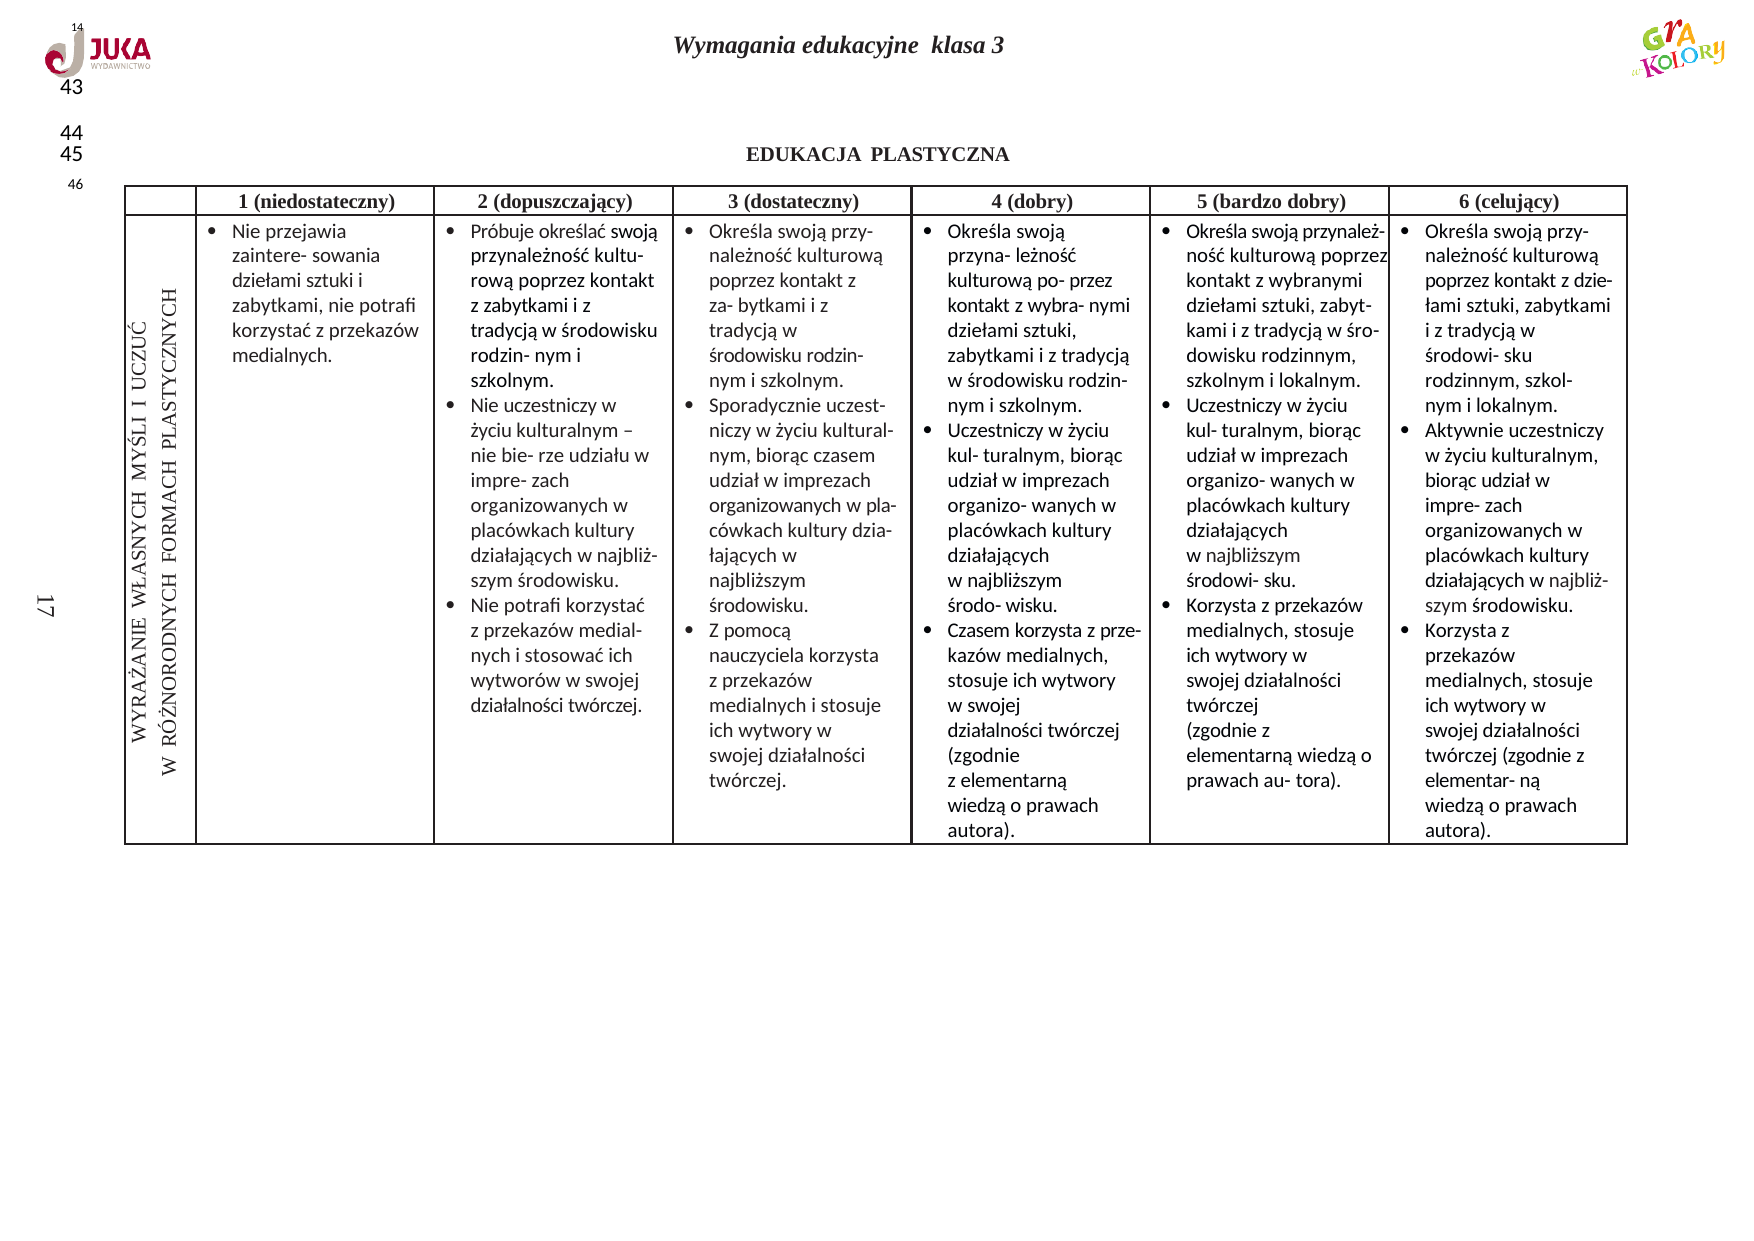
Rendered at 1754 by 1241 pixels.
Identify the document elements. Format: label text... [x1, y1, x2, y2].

table_header 4 (dobry) [913, 187, 1149, 214]
table_cell Próbuje określać swoją przynależność kultu- rową poprzez kontakt z zabytkami i z tradycją w środowisku rodzin- nym i szkolnym. Nie uczestniczy w życiu kulturalnym – nie bie- rze udziału w impre- zach organizowanych w placówkach kultury działających w najbliż- szym środowisku. Nie potrafi korzystać z przekazów medial- nych i stosować ich wytworów w swojej działalności twórczej. [435, 216, 672, 843]
picture [90, 38, 151, 60]
picture [1632, 19, 1725, 78]
table_header 5 (bardzo dobry) [1151, 187, 1388, 214]
table_header [126, 187, 195, 214]
picture [45, 50, 71, 74]
table_header 1 (niedostateczny) [197, 187, 433, 214]
table_cell Określa swoją przy- należność kulturową poprzez kontakt z za- bytkami i z tradycją w środowisku rodzin- nym i szkolnym. Sporadycznie uczest- niczy w życiu kultural- nym, biorąc czasem udział w imprezach organizowanych w pla- cówkach kultury dzia- łających w najbliższym środowisku. Z pomocą nauczyciela korzysta z przekazów medialnych i stosuje ich wytwory w swojej działalności twórczej. [674, 216, 910, 843]
table_cell Określa swoją przyna- leżność kulturową po- przez kontakt z wybra- nymi dziełami sztuki, zabytkami i z tradycją w środowisku rodzin- nym i szkolnym. Uczestniczy w życiu kul- turalnym, biorąc udział w imprezach organizo- wanych w placówkach kultury działających w najbliższym środo- wisku. Czasem korzysta z prze- kazów medialnych, stosuje ich wytwory w swojej działalności twórczej (zgodnie z elementarną wiedzą o prawach autora). [913, 216, 1149, 843]
table_header 2 (dopuszczający) [435, 187, 672, 214]
table_header 3 (dostateczny) [674, 187, 910, 214]
table_cell Określa swoją przy- należność kulturową poprzez kontakt z dzie- łami sztuki, zabytkami i z tradycją w środowi- sku rodzinnym, szkol- nym i lokalnym. Aktywnie uczestniczy w życiu kulturalnym, biorąc udział w impre- zach organizowanych w placówkach kultury działających w najbliż- szym środowisku. Korzysta z przekazów medialnych, stosuje ich wytwory w swojej działalności twórczej (zgodnie z elementar- ną wiedzą o prawach autora). [1390, 216, 1626, 843]
table_cell Nie przejawia zaintere- sowania dziełami sztuki i zabytkami, nie potrafi korzystać z przekazów medialnych. [197, 216, 433, 843]
text EDUKACJA PLASTYCZNA [116, 142, 1639, 166]
table_cell WYRAŻANIE WŁASNYCH MYŚLI I UCZUĆ W RÓŻNORODNYCH FORMACH PLASTYCZNYCH [126, 216, 195, 843]
table_header 6 (celujący) [1390, 187, 1626, 214]
table_cell Określa swoją przynależ- ność kulturową poprzez kontakt z wybranymi dziełami sztuki, zabyt- kami i z tradycją w śro- dowisku rodzinnym, szkolnym i lokalnym. Uczestniczy w życiu kul- turalnym, biorąc udział w imprezach organizo- wanych w placówkach kultury działających w najbliższym środowi- sku. Korzysta z przekazów medialnych, stosuje ich wytwory w swojej działalności twórczej (zgodnie z elementarną wiedzą o prawach au- tora). [1151, 216, 1388, 843]
